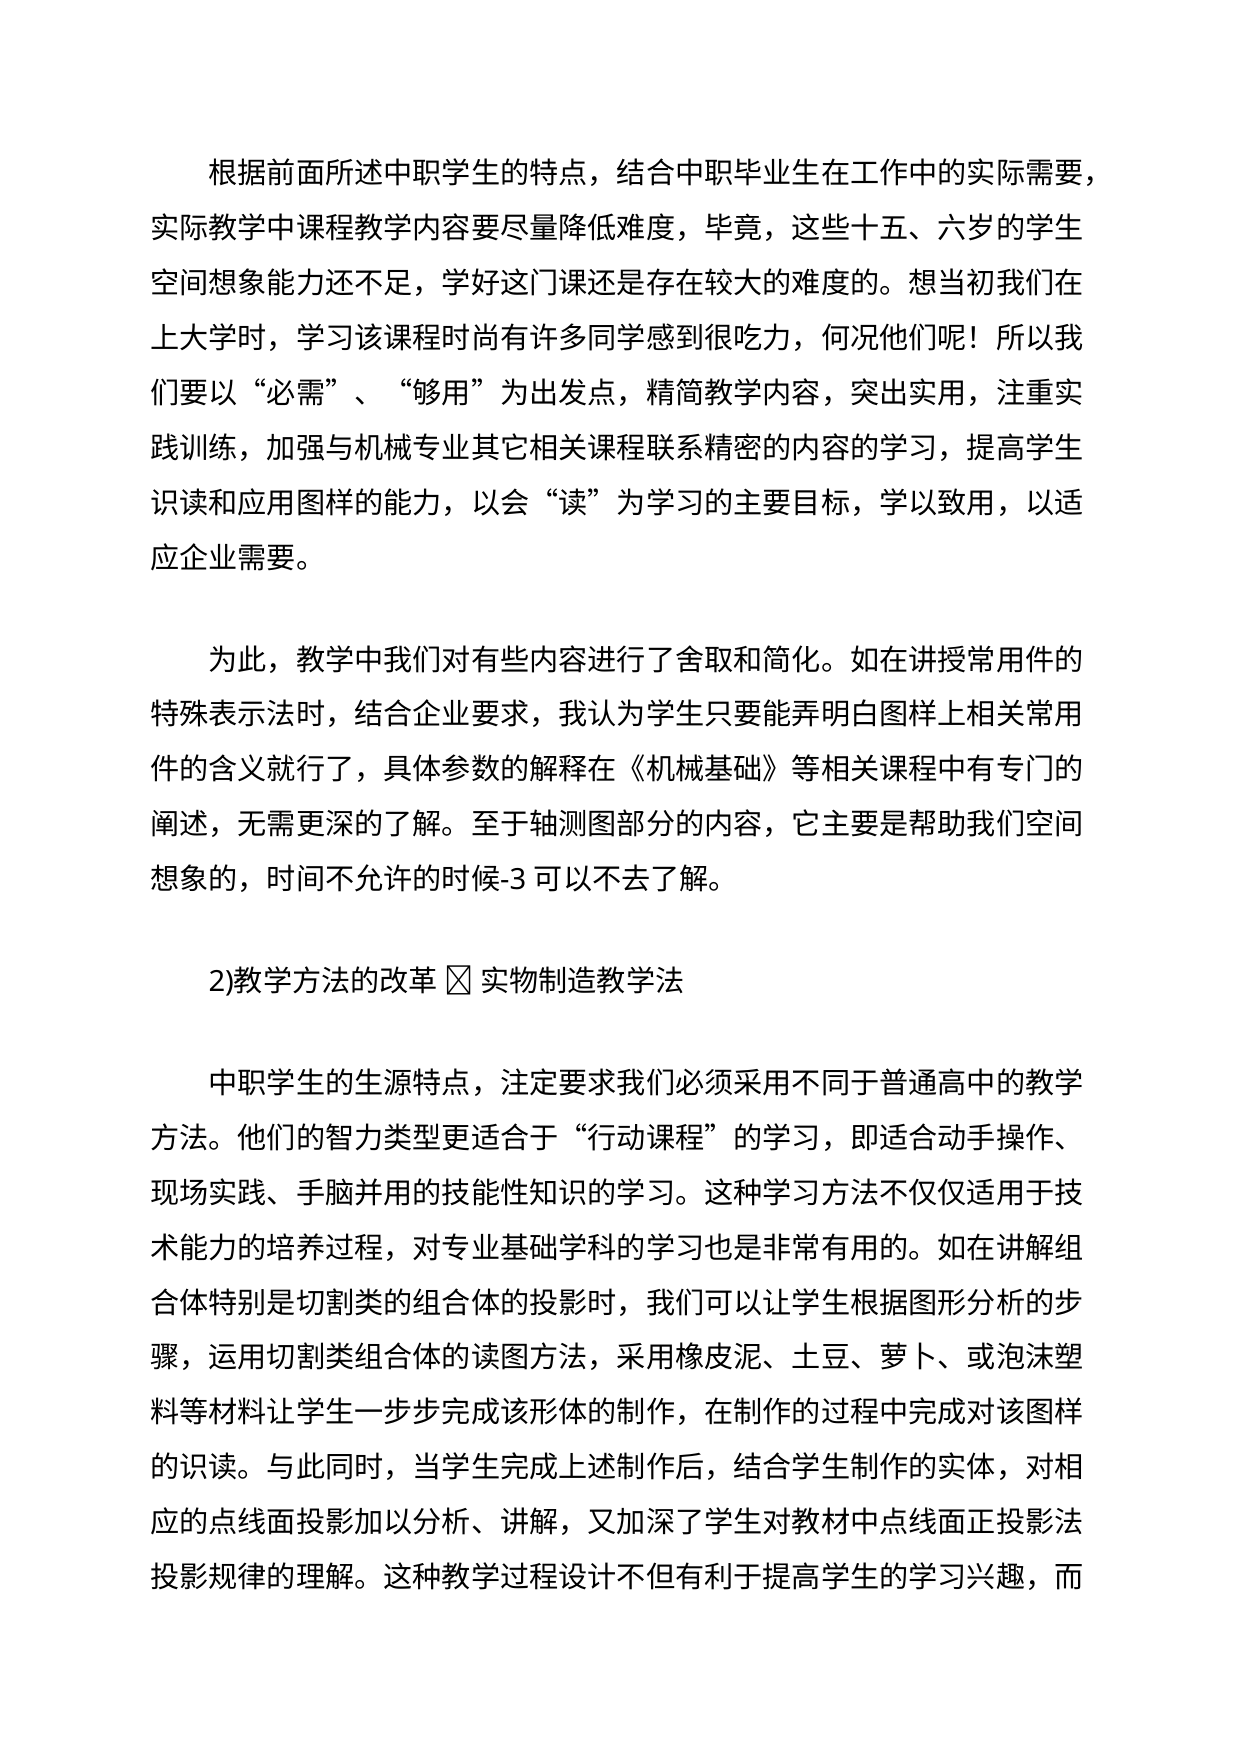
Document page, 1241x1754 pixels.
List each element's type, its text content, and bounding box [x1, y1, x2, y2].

text 为此，教学中我们对有些内容进行了舍取和简化。如在讲授常用件的特殊表示法时，结合企业要求，我认为学生只要能弄明白图样上相关常用件的含义就行了，具体参数的解释在《机械基础》等相关课程中有专门的阐述，无需更深的了解。至于轴测图部分的内容，它主要是帮助我们空间想象的，时间不允许的时候-3 可以不去了解。 [150, 636, 1090, 898]
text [150, 1059, 1090, 1596]
text 2)教学方法的改革  实物制造教学法 [150, 958, 1090, 1000]
text 根据前面所述中职学生的特点，结合中职毕业生在工作中的实际需要，实际教学中课程教学内容要尽量降低难度，毕竟，这些十五、六岁的学生空间想象能力还不足，学好这门课还是存在较大的难度的。想当初我们在上大学时，学习该课程时尚有许多同学感到很吃力，何况他们呢！所以我们要以“必需”、“够用”为出发点，精简教学内容，突出实用，注重实践训练，加强与机械专业其它相关课程联系精密的内容的学习，提高学生识读和应用图样的能力，以会“读”为学习的主要目标，学以致用，以适应企业需要。 [150, 150, 1090, 577]
